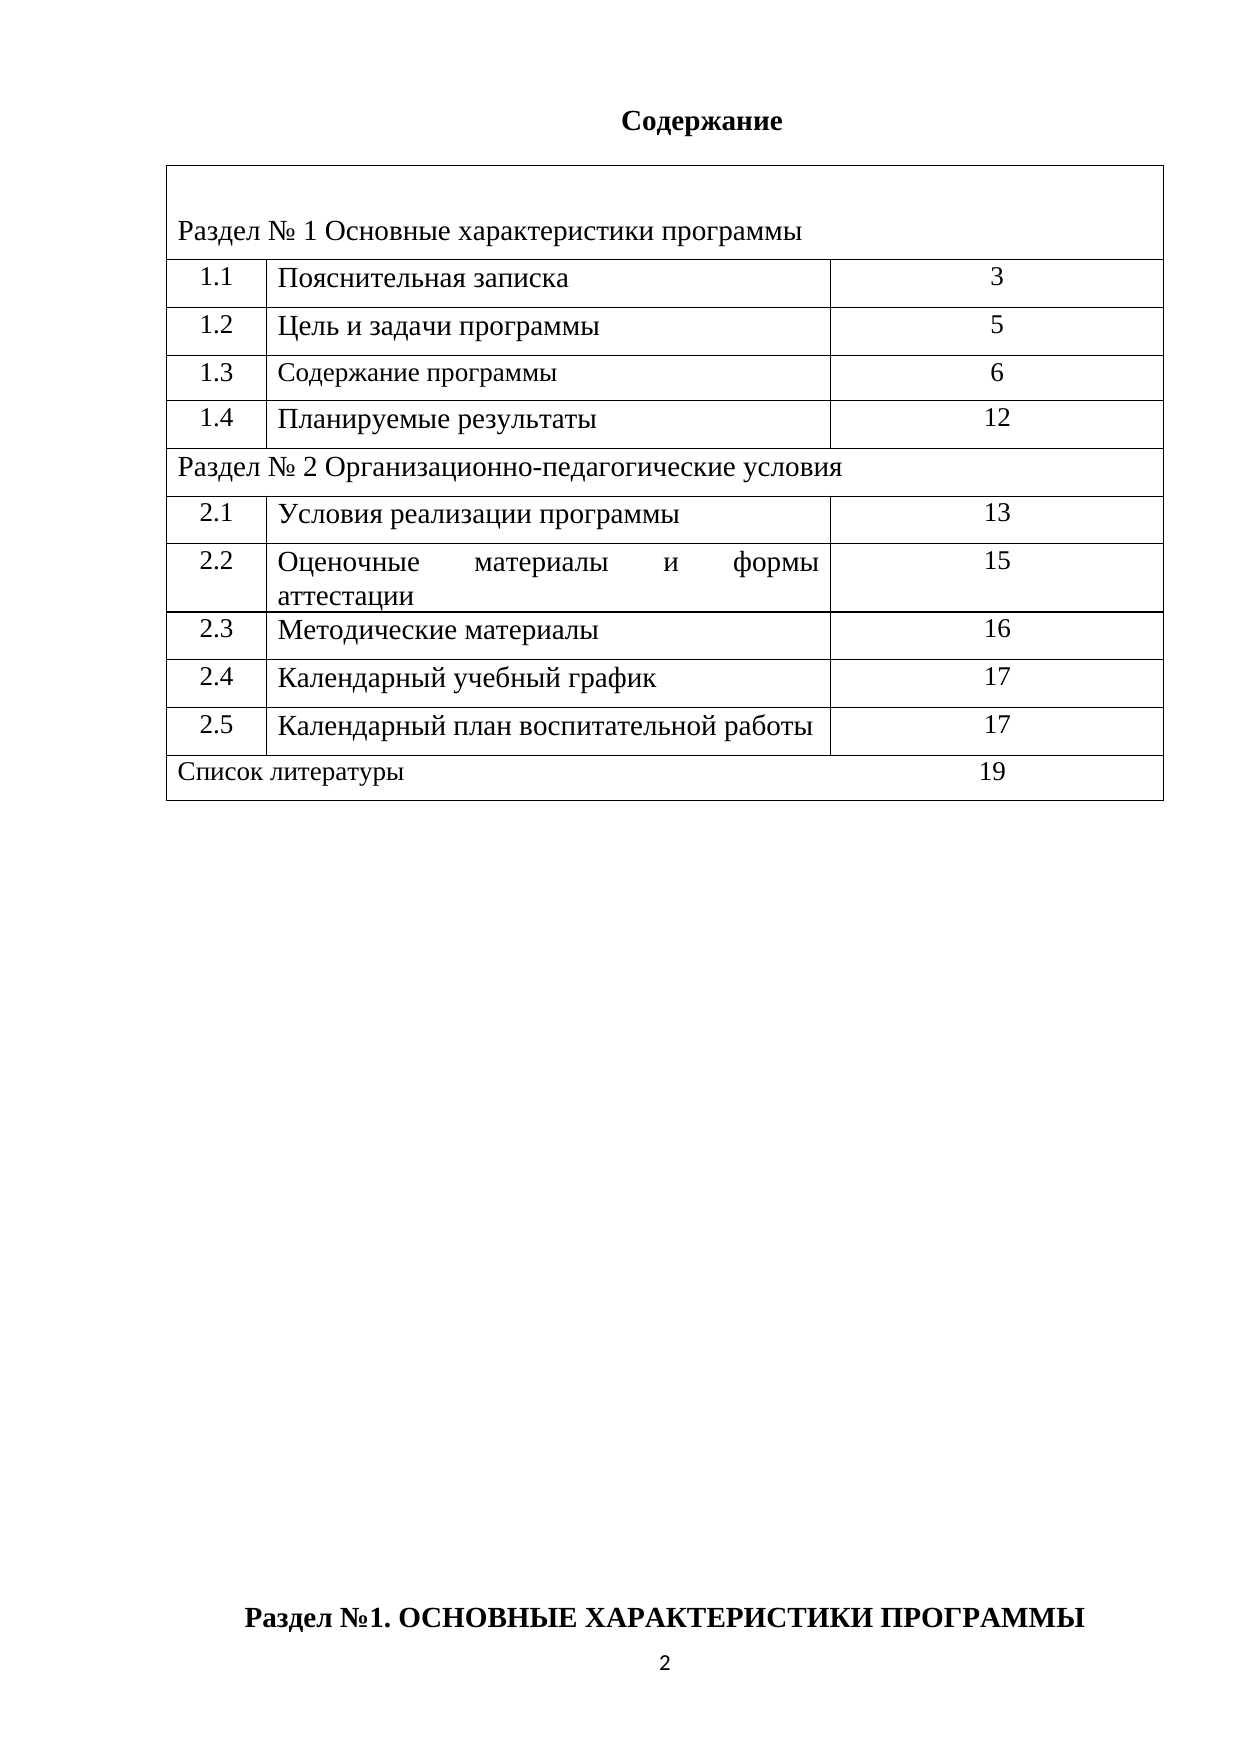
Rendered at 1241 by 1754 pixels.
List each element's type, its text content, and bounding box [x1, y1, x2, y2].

table_cell 5 [831, 308, 1163, 355]
text Содержание [177, 103, 1152, 137]
table_cell Цель и задачи программы [267, 308, 830, 355]
table_cell Содержание программы [267, 356, 830, 400]
table_cell Методические материалы [267, 613, 830, 659]
table_cell 6 [831, 356, 1163, 400]
table_cell 1.2 [167, 308, 266, 355]
table_cell Пояснительная записка [267, 260, 830, 307]
table_cell 2.4 [167, 660, 266, 707]
table_cell 2.1 [167, 497, 266, 543]
table_cell Условия реализации программы [267, 497, 830, 543]
table_cell Раздел № 2 Организационно-педагогические условия [167, 449, 1163, 496]
table_cell 3 [831, 260, 1163, 307]
table_cell Оценочные материалы и формы аттестации [267, 544, 830, 611]
table_cell 12 [831, 401, 1163, 448]
table_cell Календарный план воспитательной работы [267, 708, 830, 754]
table_cell 2.5 [167, 708, 266, 754]
table_cell Планируемые результаты [267, 401, 830, 448]
table_cell 1.4 [167, 401, 266, 448]
text Раздел №1. ОСНОВНЫЕ ХАРАКТЕРИСТИКИ ПРОГРАММЫ [177, 1600, 1152, 1634]
table_cell 17 [831, 708, 1163, 754]
table_cell 13 [831, 497, 1163, 543]
table_cell 2.2 [167, 544, 266, 611]
table_cell 17 [831, 660, 1163, 707]
table_cell 2.3 [167, 613, 266, 659]
table_cell 1.3 [167, 356, 266, 400]
table_cell Список литературы 19 [167, 756, 1163, 800]
table_cell 16 [831, 613, 1163, 659]
table_cell 1.1 [167, 260, 266, 307]
table_cell Календарный учебный график [267, 660, 830, 707]
table_header Раздел № 1 Основные характеристики программы [167, 166, 1163, 259]
table_cell 15 [831, 544, 1163, 611]
